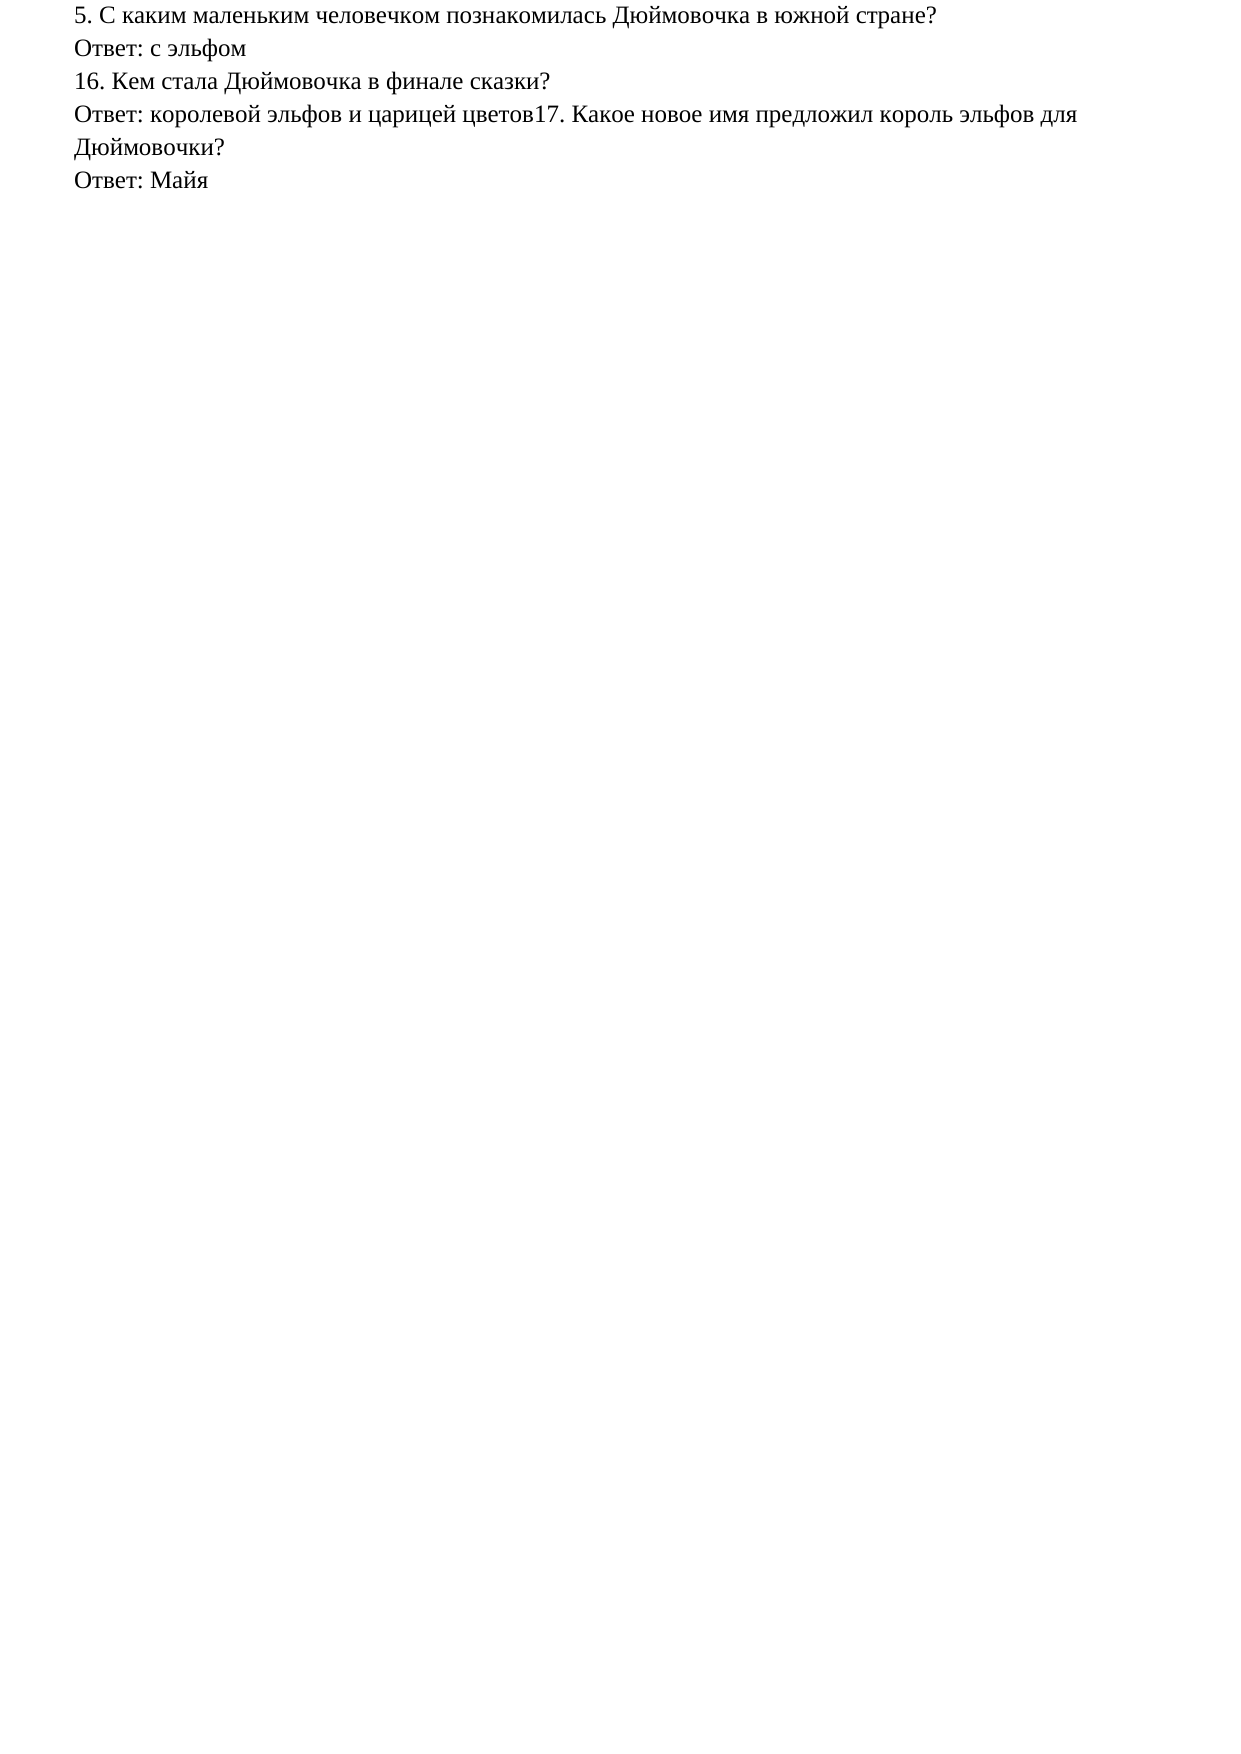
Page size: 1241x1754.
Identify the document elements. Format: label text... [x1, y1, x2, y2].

text 16. Кем стала Дюймовочка в финале сказки? Ответ: королевой эльфов и царицей цветов17. Какое новое имя предложил король эльфов для Дюймовочки? Ответ: Майя [74, 66, 1152, 194]
text 5. С каким маленьким человечком познакомилась Дюймовочка в южной стране? Ответ: с эльфом [74, 0, 1152, 62]
